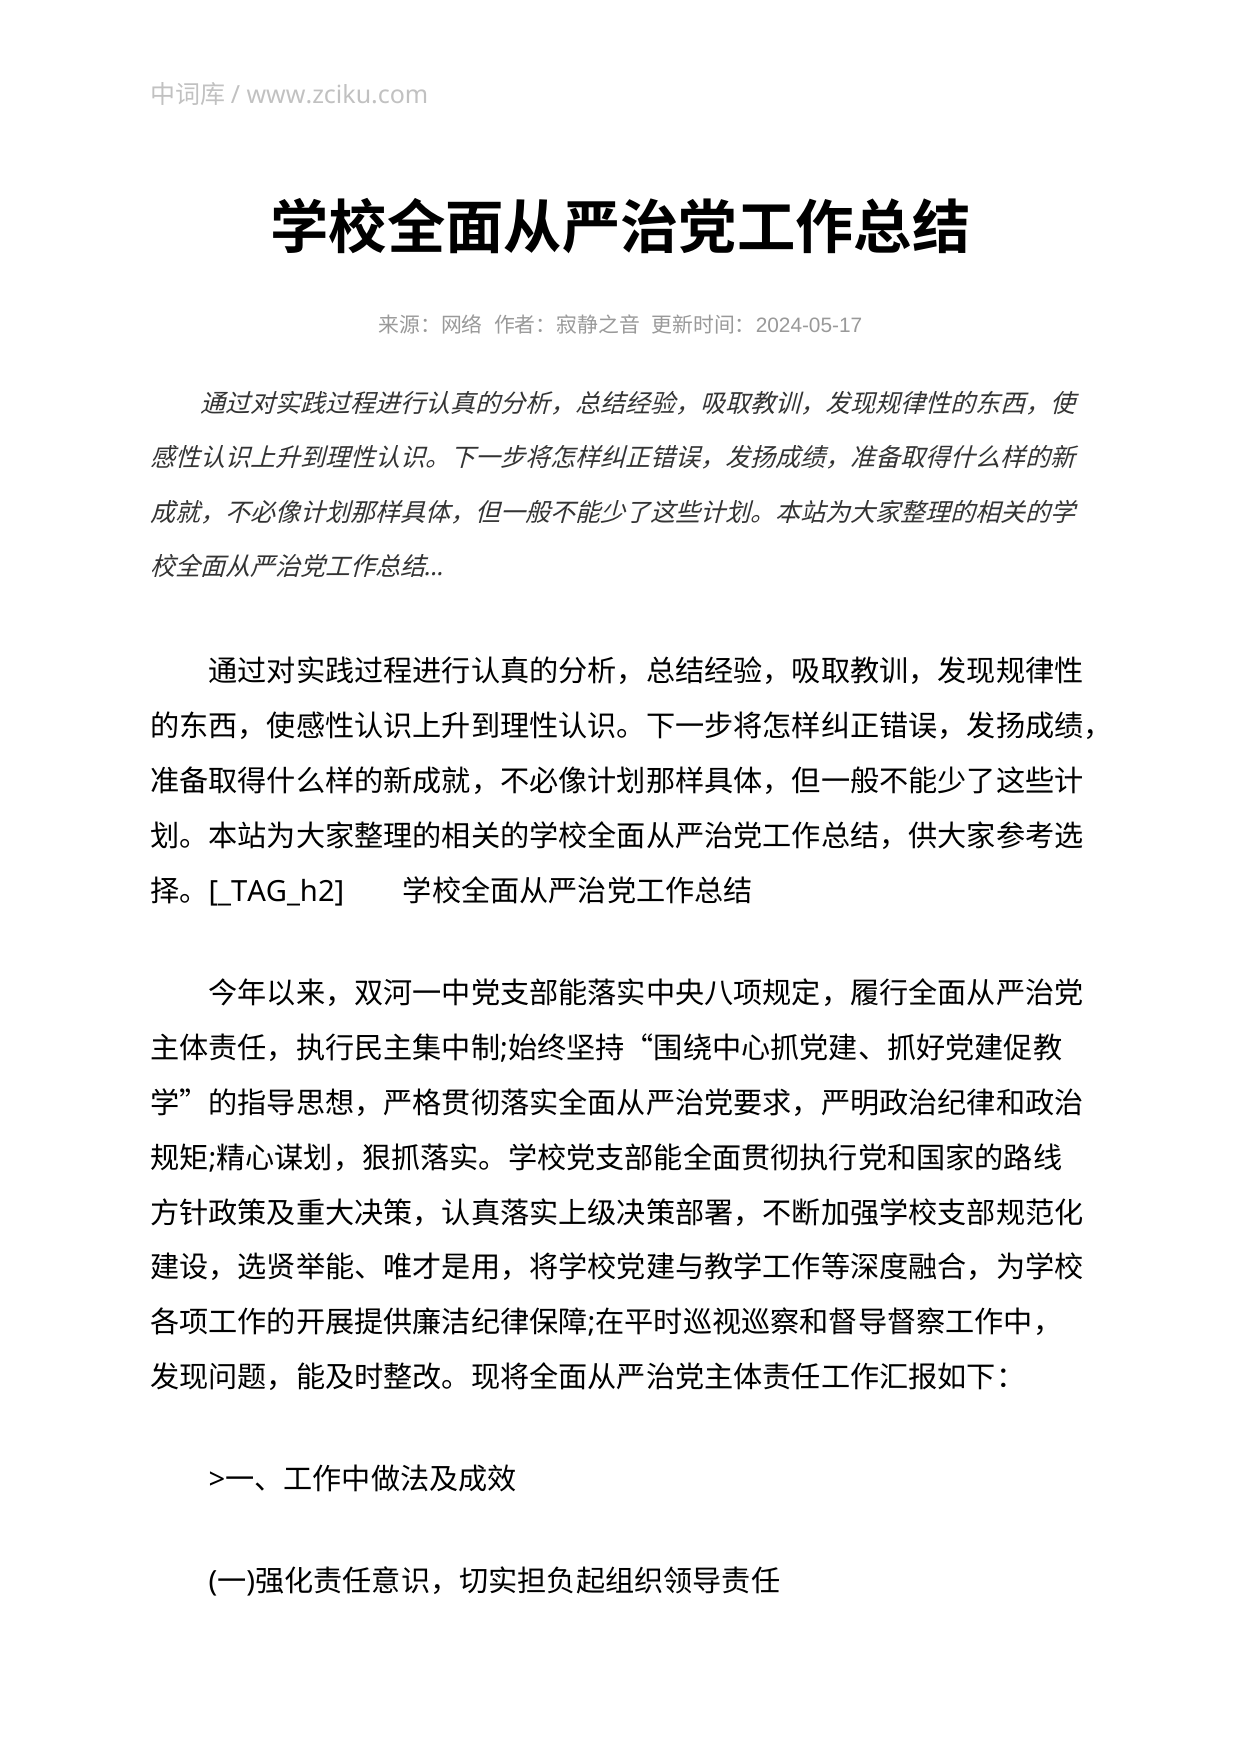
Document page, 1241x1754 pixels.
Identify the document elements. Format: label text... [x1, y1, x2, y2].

text >一、工作中做法及成效 [150, 1456, 1090, 1498]
text 来源：网络 作者：寂静之音 更新时间：2024-05-17 [150, 313, 1090, 337]
subtitle 学校全面从严治党工作总结 [150, 181, 1090, 266]
text 通过对实践过程进行认真的分析，总结经验，吸取教训，发现规律性的东西，使感性认识上升到理性认识。下一步将怎样纠正错误，发扬成绩，准备取得什么样的新成就，不必像计划那样具体，但一般不能少了这些计划。本站为大家整理的相关的学校全面从严治党工作总结... [150, 383, 1090, 583]
text (一)强化责任意识，切实担负起组织领导责任 [150, 1558, 1090, 1600]
text 今年以来，双河一中党支部能落实中央八项规定，履行全面从严治党主体责任，执行民主集中制;始终坚持“围绕中心抓党建、抓好党建促教学”的指导思想，严格贯彻落实全面从严治党要求，严明政治纪律和政治规矩;精心谋划，狠抓落实。学校党支部能全面贯彻执行党和国家的路线方针政策及重大决策，认真落实上级决策部署，不断加强学校支部规范化建设，选贤举能、唯才是用，将学校党建与教学工作等深度融合，为学校各项工作的开展提供廉洁纪律保障;在平时巡视巡察和督导督察工作中，发现问题，能及时整改。现将全面从严治党主体责任工作汇报如下： [150, 969, 1090, 1396]
text 通过对实践过程进行认真的分析，总结经验，吸取教训，发现规律性的东西，使感性认识上升到理性认识。下一步将怎样纠正错误，发扬成绩，准备取得什么样的新成就，不必像计划那样具体，但一般不能少了这些计划。本站为大家整理的相关的学校全面从严治党工作总结，供大家参考选择。[_TAG_h2] 学校全面从严治党工作总结 [150, 648, 1090, 910]
